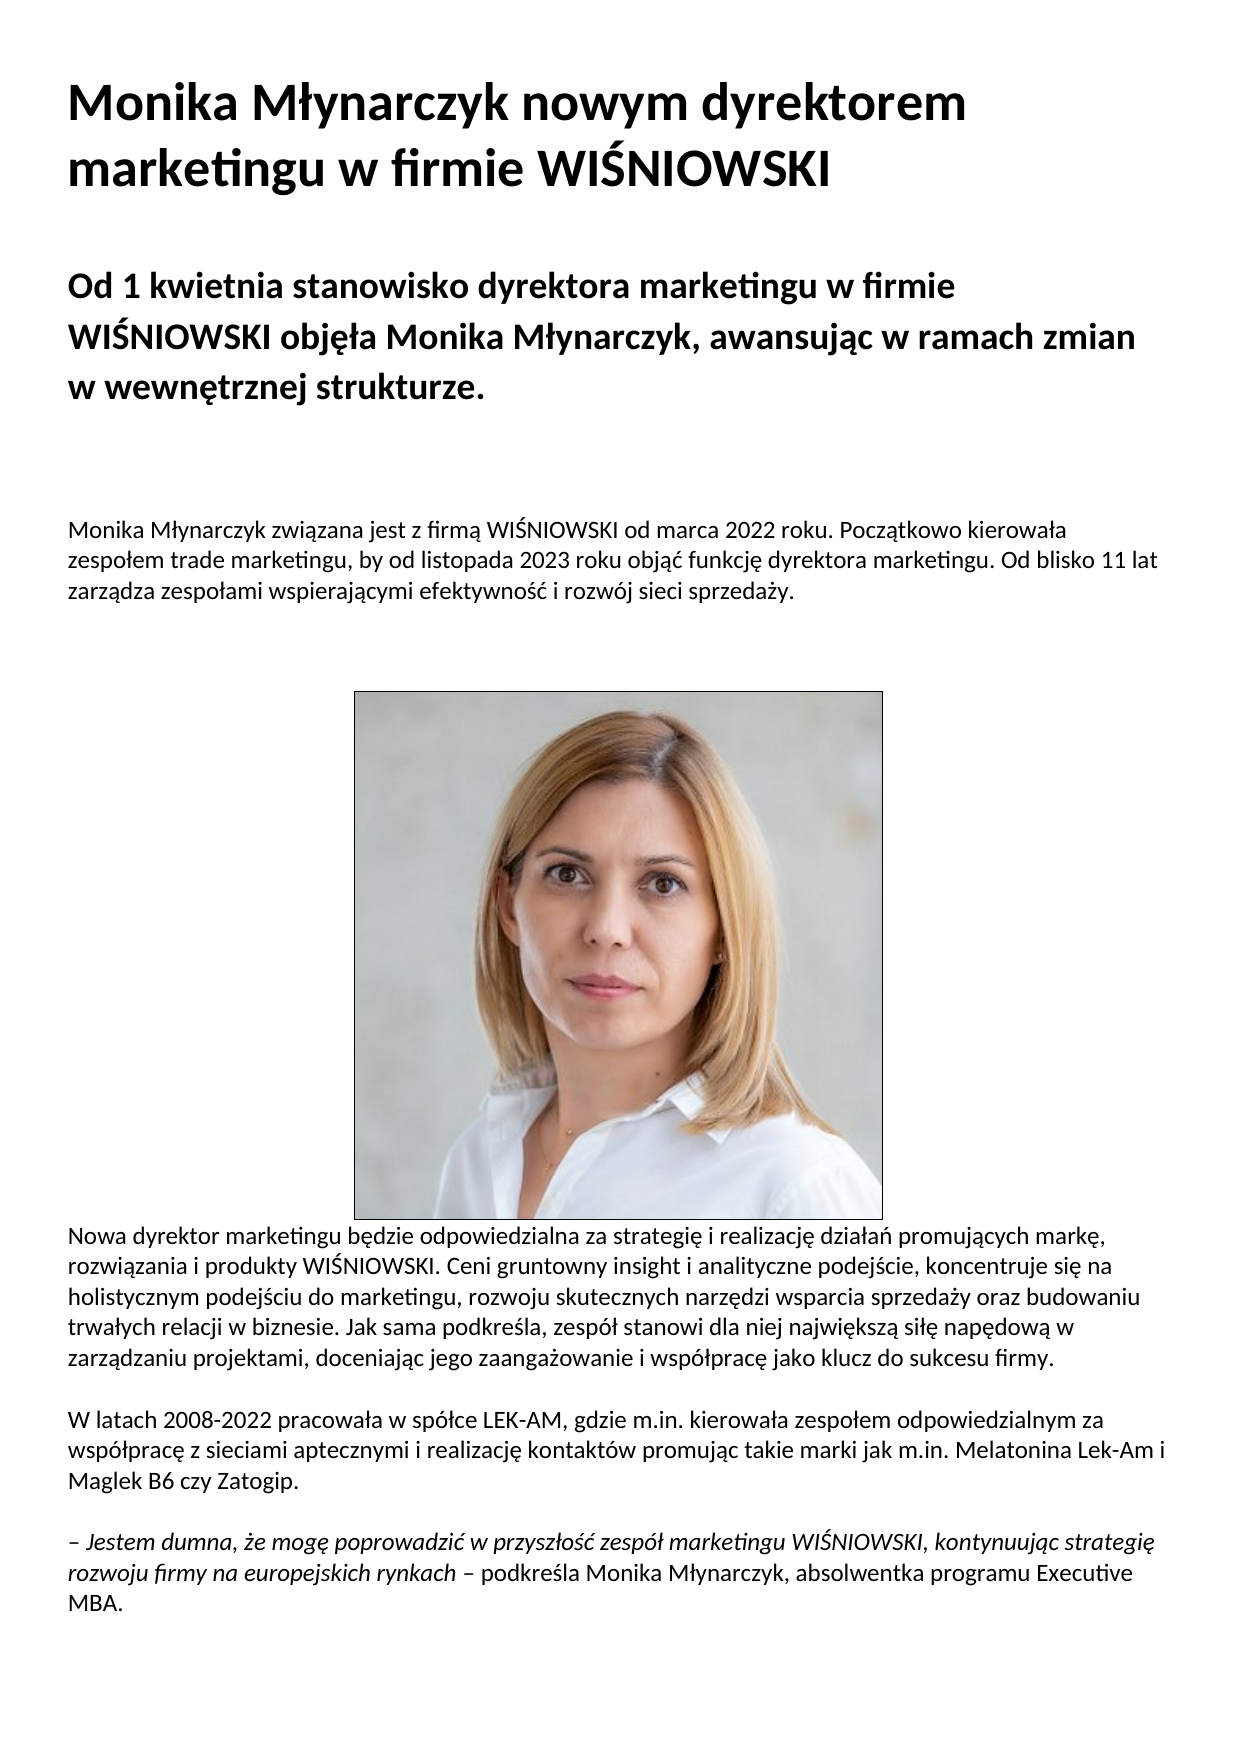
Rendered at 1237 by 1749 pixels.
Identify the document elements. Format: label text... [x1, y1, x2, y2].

text – Jestem dumna, że mogę poprowadzić w przyszłość zespół marketingu WIŚNIOWSKI, kontynuując strategię rozwoju firmy na europejskich rynkach – podkreśla Monika Młynarczyk, absolwentka programu Executive MBA. [68, 1527, 1169, 1618]
text Monika Młynarczyk nowym dyrektorem marketingu w firmie WIŚNIOWSKI [68, 68, 1169, 200]
text Monika Młynarczyk związana jest z firmą WIŚNIOWSKI od marca 2022 roku. Początkowo kierowała zespołem trade marketingu, by od listopada 2023 roku objąć funkcję dyrektora marketingu. Od blisko 11 lat zarządza zespołami wspierającymi efektywność i rozwój sieci sprzedaży. [68, 514, 1169, 605]
text W latach 2008-2022 pracowała w spółce LEK-AM, gdzie m.in. kierowała zespołem odpowiedzialnym za współpracę z sieciami aptecznymi i realizację kontaktów promując takie marki jak m.in. Melatonina Lek-Am i Maglek B6 czy Zatogip. [68, 1404, 1169, 1495]
text Nowa dyrektor marketingu będzie odpowiedzialna za strategię i realizację działań promujących markę, rozwiązania i produkty WIŚNIOWSKI. Ceni gruntowny insight i analityczne podejście, koncentruje się na holistycznym podejściu do marketingu, rozwoju skutecznych narzędzi wsparcia sprzedaży oraz budowaniu trwałych relacji w biznesie. Jak sama podkreśla, zespół stanowi dla niej największą siłę napędową w zarządzaniu projektami, doceniając jego zaangażowanie i współpracę jako klucz do sukcesu firmy. [68, 1220, 1169, 1372]
picture [355, 692, 882, 1219]
text Od 1 kwietnia stanowisko dyrektora marketingu w firmie WIŚNIOWSKI objęła Monika Młynarczyk, awansując w ramach zmian w wewnętrznej strukturze. [68, 262, 1169, 409]
